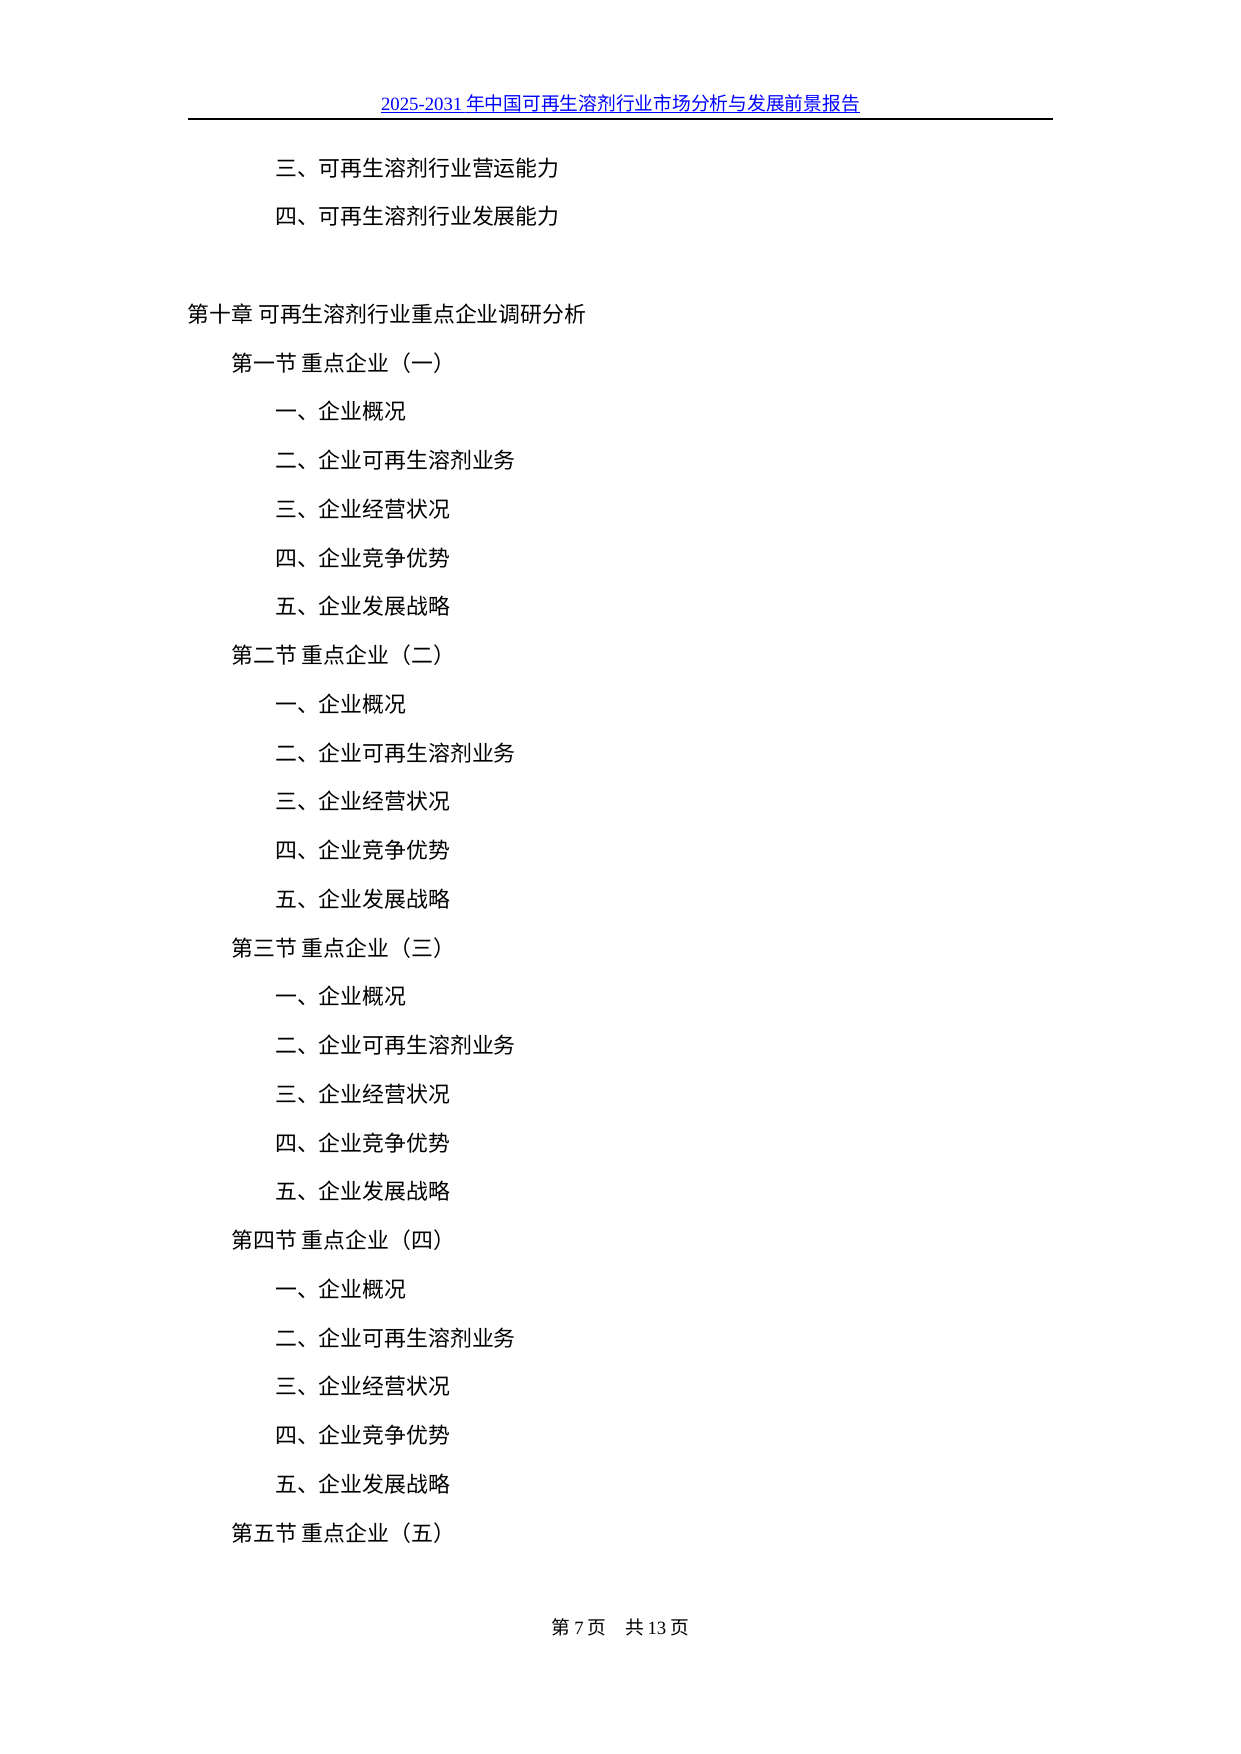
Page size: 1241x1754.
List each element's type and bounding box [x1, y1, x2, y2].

text [187, 150, 1053, 1548]
